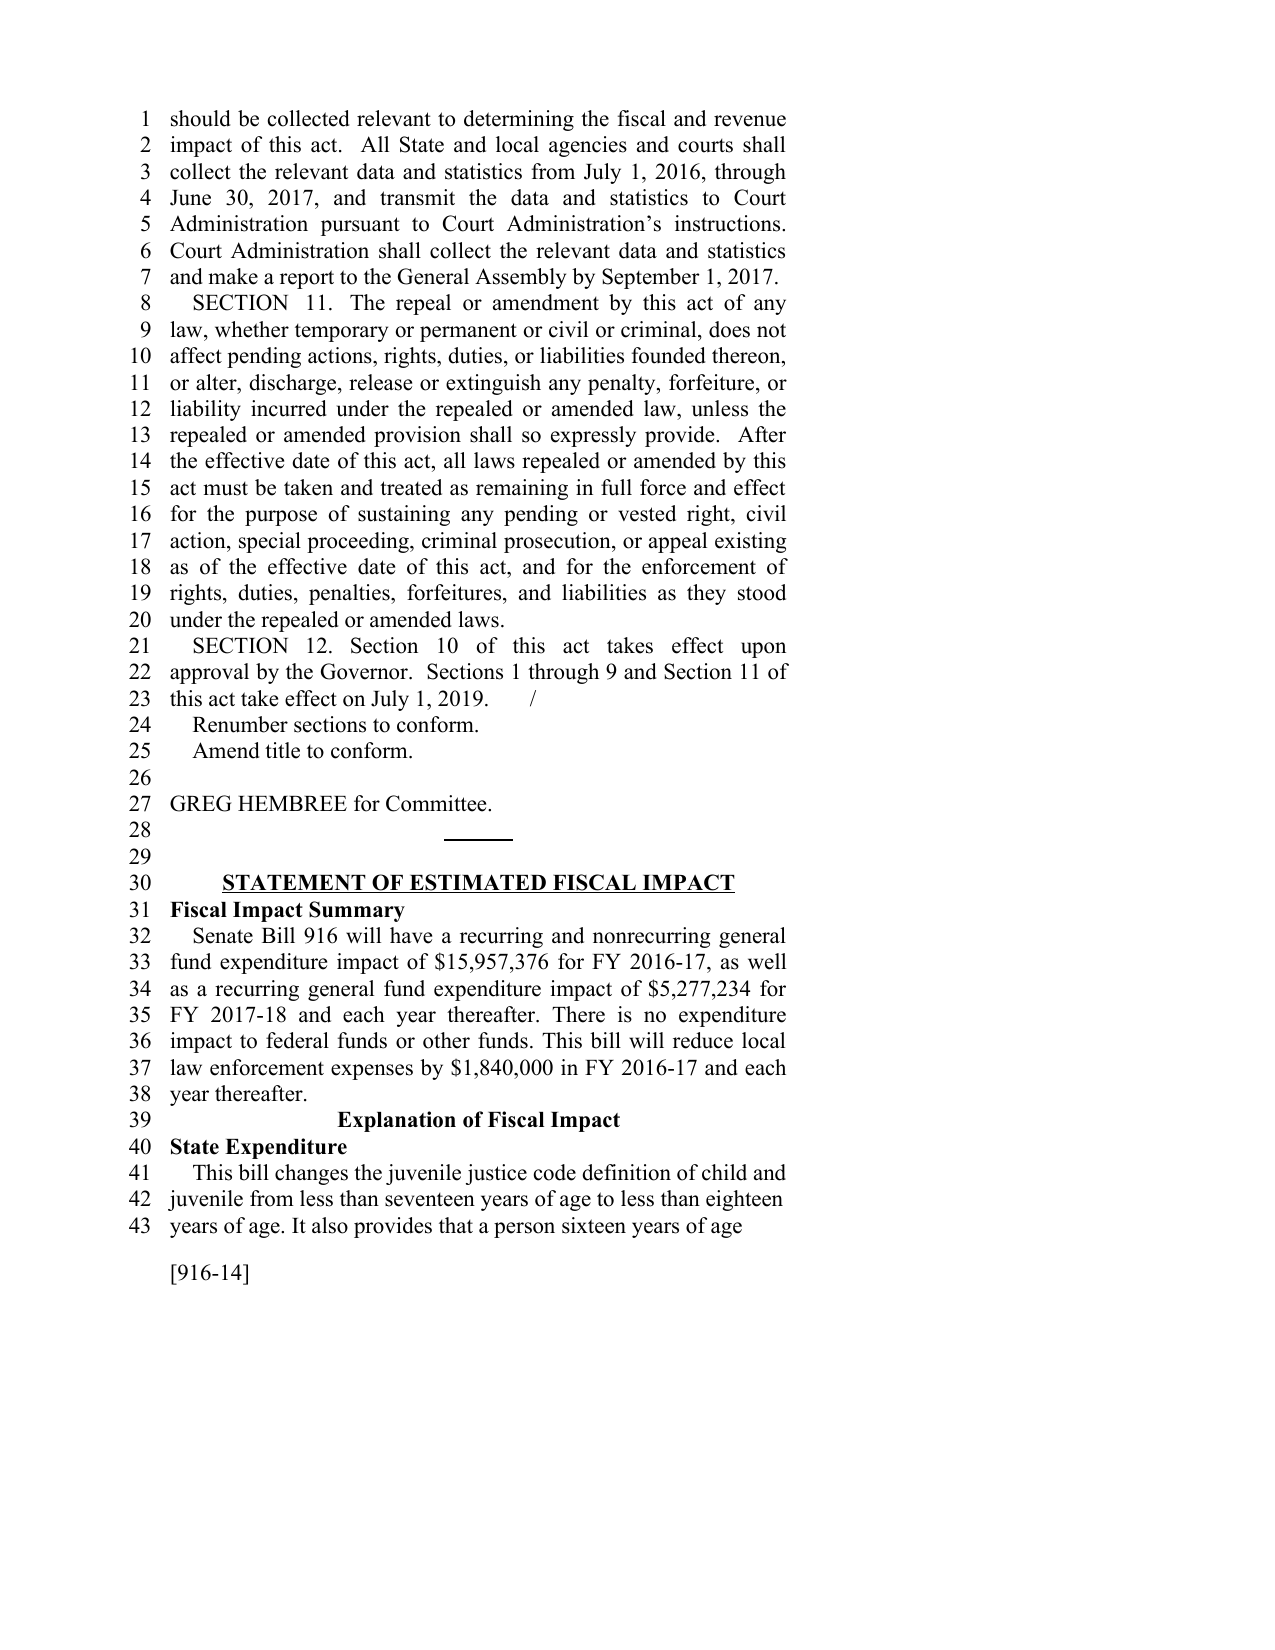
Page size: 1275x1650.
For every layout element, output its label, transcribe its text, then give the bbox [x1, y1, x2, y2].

text SECTION 11. The repeal or amendment by this act of any law, whether temporary or permanent or civil or criminal, does not affect pending actions, rights, duties, or liabilities founded thereon, or alter, discharge, release or extinguish any penalty, forfeiture, or liability incurred under the repealed or amended law, unless the repealed or amended provision shall so expressly provide. After the effective date of this act, all laws repealed or amended by this act must be taken and treated as remaining in full force and effect for the purpose of sustaining any pending or vested right, civil action, special proceeding, criminal prosecution, or appeal existing as of the effective date of this act, and for the enforcement of rights, duties, penalties, forfeitures, and liabilities as they stood under the repealed or amended laws. [169, 289, 787, 632]
text Renumber sections to conform. [169, 711, 787, 737]
text State Expenditure [169, 1133, 787, 1159]
text Senate Bill 916 will have a recurring and nonrecurring general fund expenditure impact of $15,957,376 for FY 2016-17, as well as a recurring general fund expenditure impact of $5,277,234 for FY 2017-18 and each year thereafter. There is no expenditure impact to federal funds or other funds. This bill will reduce local law enforcement expenses by $1,840,000 in FY 2016-17 and each year thereafter. [169, 922, 787, 1106]
text Fiscal Impact Summary [169, 896, 787, 922]
text GREG HEMBREE for Committee. [169, 790, 787, 817]
text Amend title to conform. [169, 737, 787, 764]
text Explanation of Fiscal Impact [169, 1106, 787, 1133]
text SECTION 12. Section 10 of this act takes effect upon approval by the Governor. Sections 1 through 9 and Section 11 of this act take effect on July 1, 2019. / [169, 632, 787, 711]
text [169, 1159, 787, 1238]
text STATEMENT OF ESTIMATED FISCAL IMPACT [169, 869, 787, 896]
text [169, 105, 787, 289]
